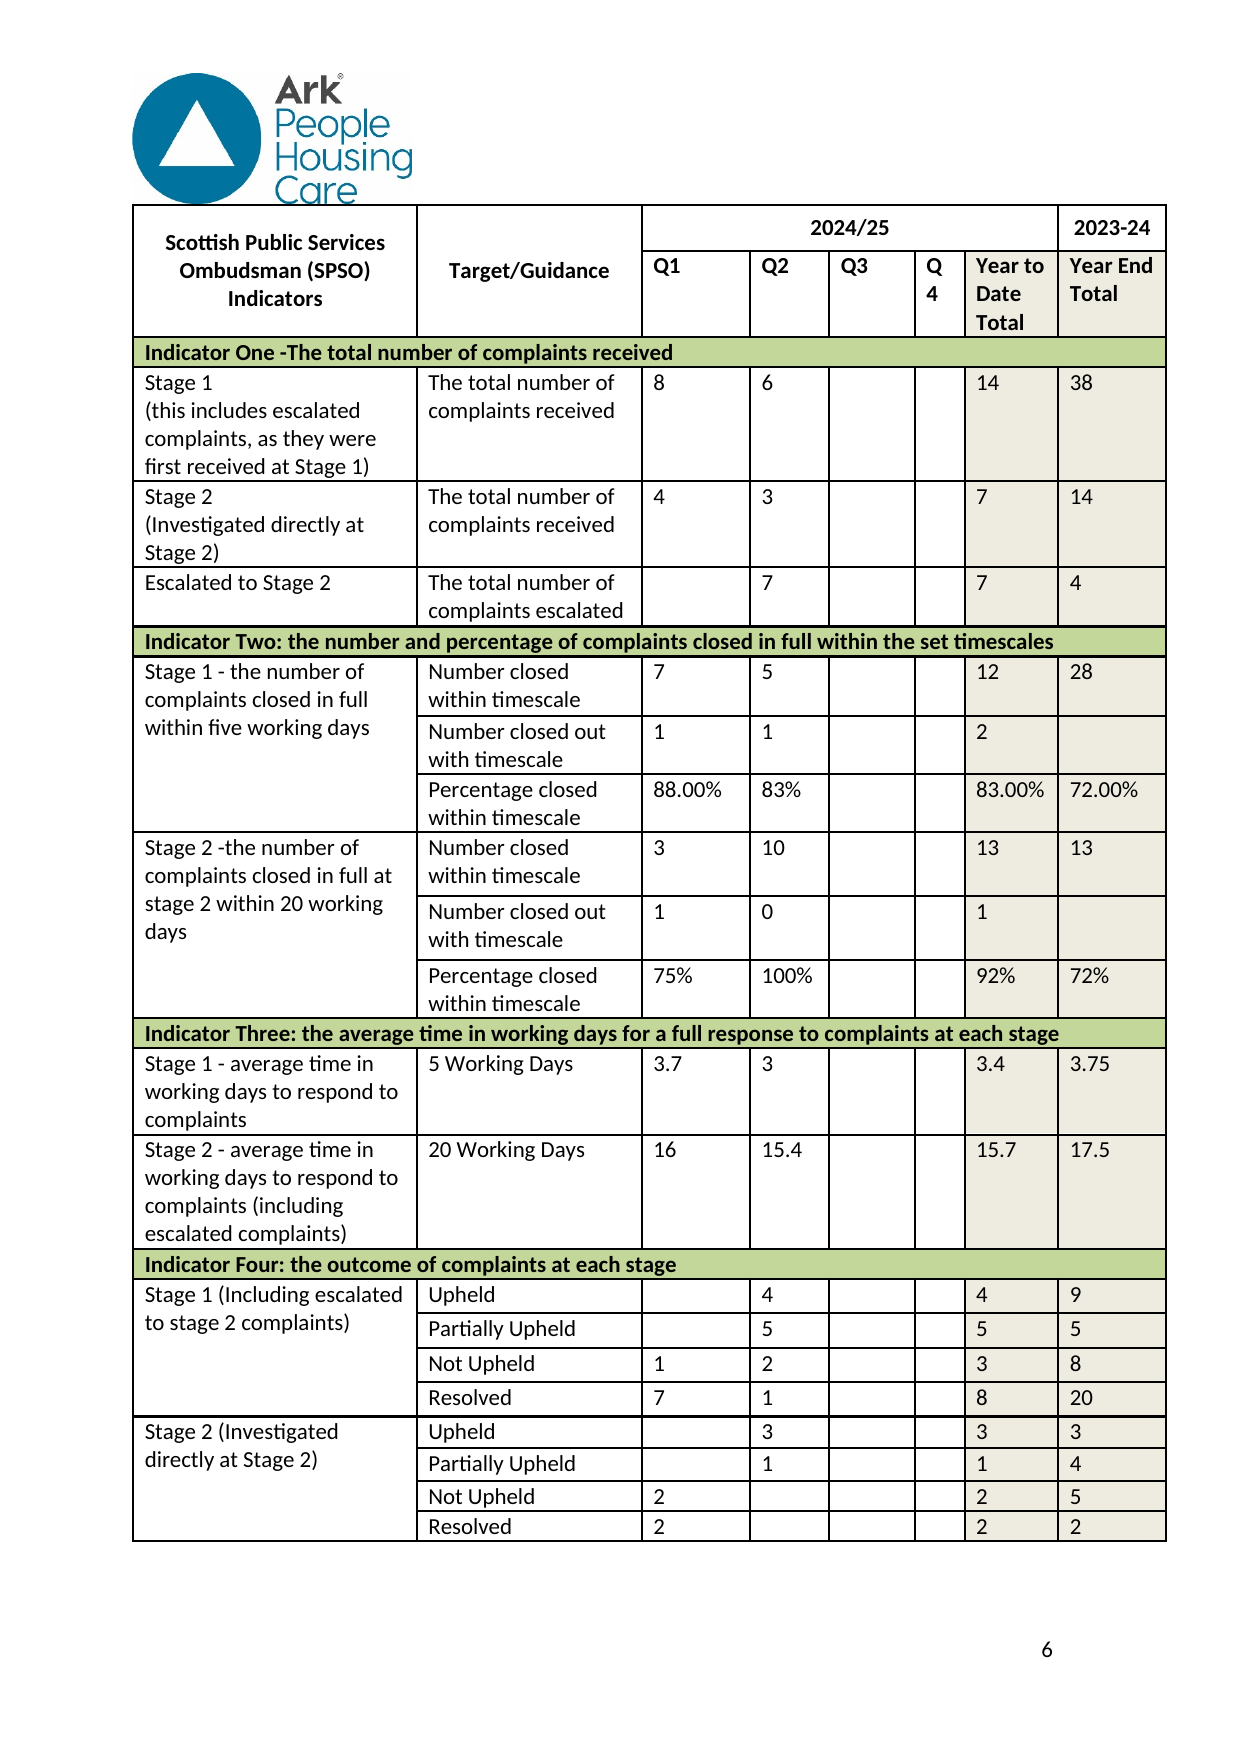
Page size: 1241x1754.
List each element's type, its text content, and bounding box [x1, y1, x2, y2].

table_cell 10 [751, 833, 828, 895]
table_cell [916, 1049, 964, 1133]
table_cell [830, 368, 914, 480]
table_cell [830, 658, 914, 715]
table_cell [830, 1049, 914, 1133]
table_cell [830, 1314, 914, 1347]
table_cell [830, 717, 914, 773]
table_cell Not Upheld [418, 1482, 641, 1510]
table_cell Q4 [916, 252, 964, 336]
table_cell 100% [751, 961, 828, 1017]
table_cell Q3 [830, 252, 914, 336]
picture [132, 145, 187, 204]
table_cell 4 [643, 482, 749, 566]
table_cell 4 [1059, 568, 1165, 625]
table_cell [1059, 897, 1165, 959]
table_cell [830, 1482, 914, 1510]
table_cell 4 [966, 1280, 1057, 1312]
table_cell The total number of complaints received [418, 482, 641, 566]
table_cell Number closed within timescale [418, 658, 641, 715]
table_cell 3 [751, 1049, 828, 1133]
table_cell 13 [966, 833, 1057, 895]
table_cell [916, 833, 964, 895]
table_cell Percentage closed within timescale [418, 961, 641, 1017]
table_cell 7 [643, 1383, 749, 1415]
table_cell Upheld [418, 1280, 641, 1312]
table_cell [830, 1512, 914, 1540]
table_cell Stage 2 - average time in working days to respond to complaints (including escalated complaints) [134, 1136, 416, 1248]
table_cell [916, 1136, 964, 1248]
table_cell 8 [1059, 1349, 1165, 1381]
table_cell Year to Date Total [966, 252, 1057, 336]
table_cell 3.7 [643, 1049, 749, 1133]
table_cell 1 [643, 717, 749, 773]
table_cell 8 [643, 368, 749, 480]
table_cell Number closed within timescale [418, 833, 641, 895]
table_cell [916, 1349, 964, 1381]
table_header 2023-24 [1059, 206, 1165, 249]
table_cell 1 [966, 1449, 1057, 1480]
table_cell [916, 961, 964, 1017]
table_cell Stage 1 - average time in working days to respond to complaints [134, 1049, 416, 1133]
table_cell [643, 1449, 749, 1480]
table_cell [643, 1418, 749, 1447]
table_cell [751, 1482, 828, 1510]
picture [160, 102, 233, 166]
table_cell 9 [1059, 1280, 1165, 1312]
table_cell 3 [966, 1418, 1057, 1447]
table_cell 3.75 [1059, 1049, 1165, 1133]
table_cell Resolved [418, 1383, 641, 1415]
table_cell 1 [751, 717, 828, 773]
table_cell 14 [1059, 482, 1165, 566]
table_cell 72.00% [1059, 775, 1165, 831]
table_cell 20 [1059, 1383, 1165, 1415]
table_cell 72% [1059, 961, 1165, 1017]
table_header Target/Guidance [418, 206, 641, 336]
table_cell Q2 [751, 252, 828, 336]
table_cell Partially Upheld [418, 1314, 641, 1347]
table_cell 20 Working Days [418, 1136, 641, 1248]
table_cell [830, 1280, 914, 1312]
table_header Scottish Public Services Ombudsman (SPSO) Indicators [134, 206, 416, 336]
picture [203, 73, 412, 204]
table_cell Upheld [418, 1418, 641, 1447]
table_cell 3 [751, 482, 828, 566]
table_cell 4 [1059, 1449, 1165, 1480]
table_cell [916, 1280, 964, 1312]
table_cell [830, 775, 914, 831]
table_cell 1 [643, 897, 749, 959]
table_cell [830, 1418, 914, 1447]
table_cell 75% [643, 961, 749, 1017]
table_cell [916, 775, 964, 831]
table_cell [830, 482, 914, 566]
table_cell 2 [966, 1512, 1057, 1540]
table_cell 7 [966, 482, 1057, 566]
table_cell [830, 1136, 914, 1248]
table_cell Stage 2 (Investigated directly at Stage 2) [134, 1418, 416, 1540]
table_cell Indicator Two: the number and percentage of complaints closed in full within the set timescales [134, 628, 1165, 655]
table_cell Stage 1 (Including escalated to stage 2 complaints) [134, 1280, 416, 1415]
table_cell 5 [1059, 1314, 1165, 1347]
table_cell 5 Working Days [418, 1049, 641, 1133]
table_cell Indicator One -The total number of complaints received [134, 338, 1165, 366]
table_cell 2 [966, 1482, 1057, 1510]
table_cell 4 [751, 1280, 828, 1312]
table_cell Not Upheld [418, 1349, 641, 1381]
table_cell 7 [751, 568, 828, 625]
table_cell 13 [1059, 833, 1165, 895]
table_cell 1 [966, 897, 1057, 959]
picture [132, 73, 190, 132]
table_cell [916, 897, 964, 959]
table_cell Number closed out with timescale [418, 897, 641, 959]
table_cell [830, 568, 914, 625]
table_cell 3 [751, 1418, 828, 1447]
table_cell [830, 1383, 914, 1415]
table_cell 2 [1059, 1512, 1165, 1540]
table_header 2024/25 [643, 206, 1057, 249]
table_cell 1 [643, 1349, 749, 1381]
table_cell 2 [643, 1482, 749, 1510]
table_cell 3 [1059, 1418, 1165, 1447]
table_cell 17.5 [1059, 1136, 1165, 1248]
table_cell [916, 658, 964, 715]
table_cell Percentage closed within timescale [418, 775, 641, 831]
table_cell 15.7 [966, 1136, 1057, 1248]
table_cell 7 [643, 658, 749, 715]
table_cell 15.4 [751, 1136, 828, 1248]
table_cell 83% [751, 775, 828, 831]
table_cell [916, 1383, 964, 1415]
table_cell Stage 1 (this includes escalated complaints, as they were first received at Stage 1) [134, 368, 416, 480]
table_cell [916, 482, 964, 566]
table_cell Indicator Four: the outcome of complaints at each stage [134, 1250, 1165, 1278]
table_cell 3.4 [966, 1049, 1057, 1133]
table_cell 88.00% [643, 775, 749, 831]
table_cell [830, 1349, 914, 1381]
table_cell [830, 833, 914, 895]
table_cell Number closed out with timescale [418, 717, 641, 773]
table_cell The total number of complaints escalated [418, 568, 641, 625]
table_cell 7 [966, 568, 1057, 625]
table_cell 38 [1059, 368, 1165, 480]
table_cell 5 [966, 1314, 1057, 1347]
table_cell 5 [751, 1314, 828, 1347]
table_cell Partially Upheld [418, 1449, 641, 1480]
table_cell 0 [751, 897, 828, 959]
table_cell [916, 568, 964, 625]
table_cell The total number of complaints received [418, 368, 641, 480]
table_cell 2 [643, 1512, 749, 1540]
table_cell 1 [751, 1449, 828, 1480]
table_cell 14 [966, 368, 1057, 480]
table_cell 2 [966, 717, 1057, 773]
table_cell [830, 897, 914, 959]
table_cell 3 [966, 1349, 1057, 1381]
table_cell 16 [643, 1136, 749, 1248]
table_cell 5 [751, 658, 828, 715]
table_cell Indicator Three: the average time in working days for a full response to complaints at each stage [134, 1019, 1165, 1047]
table_cell [1059, 717, 1165, 773]
table_cell 2 [751, 1349, 828, 1381]
table_cell [916, 1512, 964, 1540]
table_cell Stage 2 -the number of complaints closed in full at stage 2 within 20 working days [134, 833, 416, 1017]
table_cell 8 [966, 1383, 1057, 1415]
table_cell Stage 2 (Investigated directly at Stage 2) [134, 482, 416, 566]
table_cell [643, 1280, 749, 1312]
table_cell Resolved [418, 1512, 641, 1540]
table_cell 5 [1059, 1482, 1165, 1510]
table_cell [916, 1314, 964, 1347]
table_cell 83.00% [966, 775, 1057, 831]
table_cell [643, 1314, 749, 1347]
table_cell [916, 717, 964, 773]
table_cell 3 [643, 833, 749, 895]
table_cell [916, 1418, 964, 1447]
table_cell [751, 1512, 828, 1540]
table_cell 1 [751, 1383, 828, 1415]
table_cell 28 [1059, 658, 1165, 715]
table_cell 92% [966, 961, 1057, 1017]
table_cell [643, 568, 749, 625]
table_cell [916, 1482, 964, 1510]
table_cell 6 [751, 368, 828, 480]
table_cell [916, 368, 964, 480]
table_cell [830, 1449, 914, 1480]
table_cell [830, 961, 914, 1017]
table_cell Year End Total [1059, 252, 1165, 336]
table_cell [916, 1449, 964, 1480]
table_cell Q1 [643, 252, 749, 336]
table_cell 12 [966, 658, 1057, 715]
table_cell Stage 1 - the number of complaints closed in full within five working days [134, 658, 416, 831]
table_cell Escalated to Stage 2 [134, 568, 416, 625]
